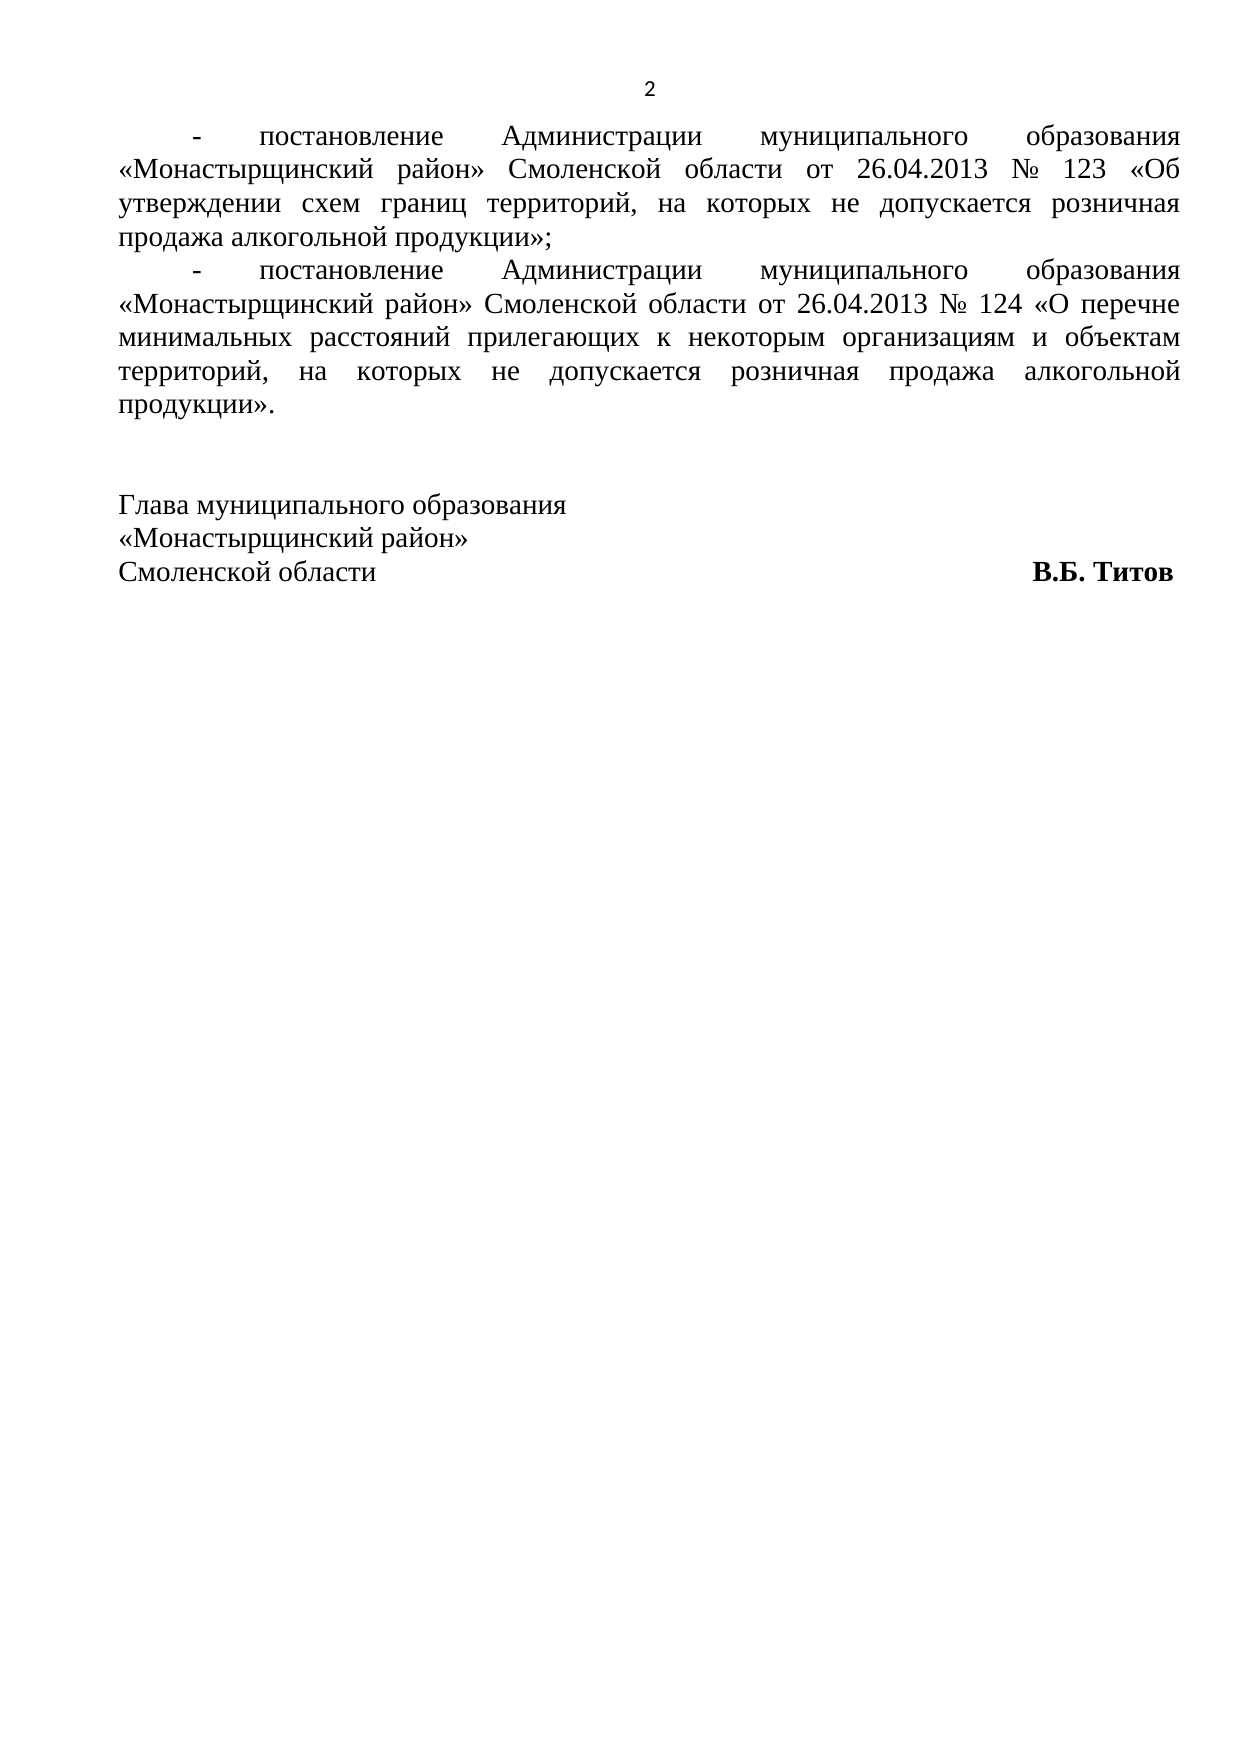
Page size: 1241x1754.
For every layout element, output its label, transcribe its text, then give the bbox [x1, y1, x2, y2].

text Глава муниципального образования [118, 487, 1181, 521]
text «Монастырщинский район» [118, 521, 1181, 554]
text - постановление Администрации муниципального образования «Монастырщинский район» Смоленской области от 26.04.2013 № 124 «О перечне минимальных расстояний прилегающих к некоторым организациям и объектам территорий, на которых не допускается розничная продажа алкогольной продукции». [118, 252, 1181, 420]
text Смоленской области В.Б. Титов [118, 554, 1181, 588]
text - постановление Администрации муниципального образования «Монастырщинский район» Смоленской области от 26.04.2013 № 123 «Об утверждении схем границ территорий, на которых не допускается розничная продажа алкогольной продукции»; [118, 118, 1181, 252]
